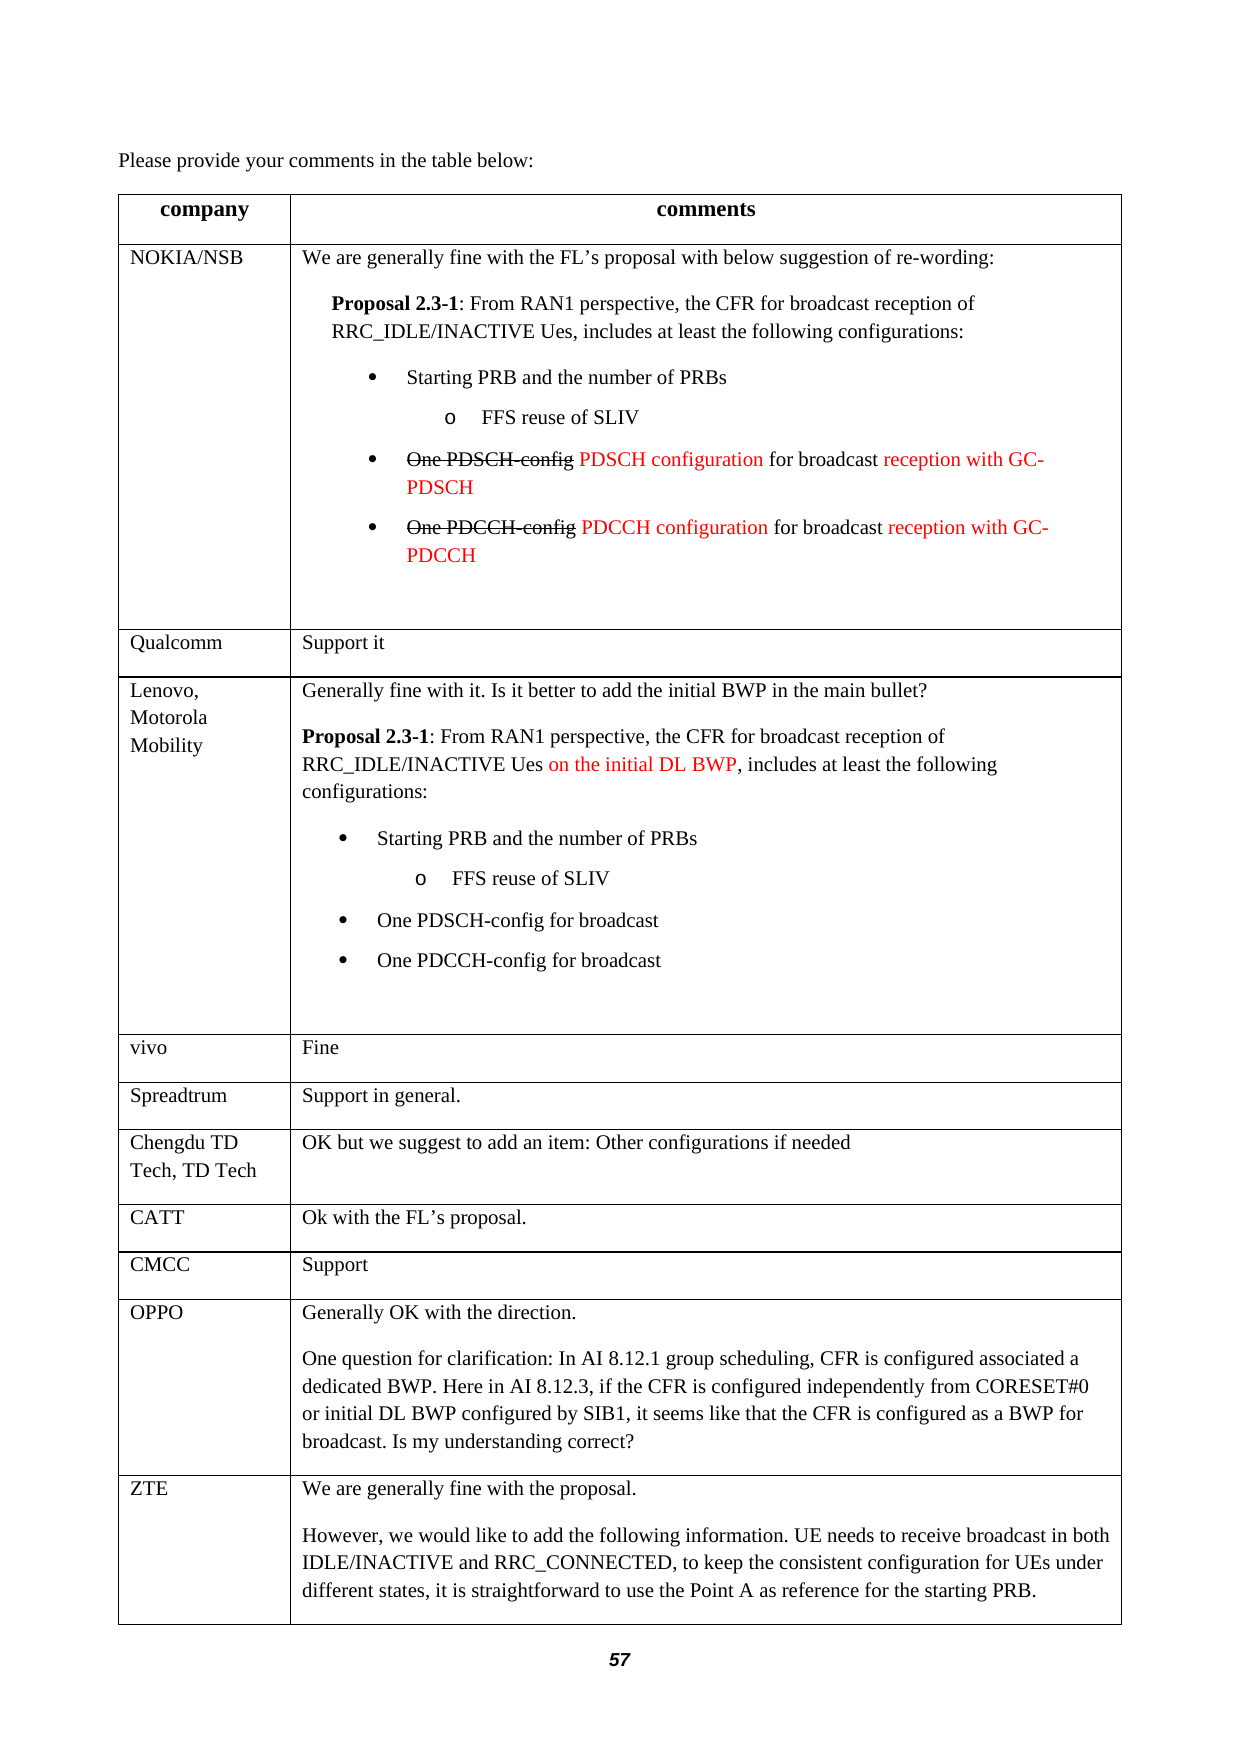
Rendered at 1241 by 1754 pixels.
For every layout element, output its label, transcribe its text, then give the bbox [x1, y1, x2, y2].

table_header company [119, 195, 290, 244]
table_cell CATT [119, 1205, 290, 1251]
table_cell CMCC [119, 1253, 290, 1299]
table_cell vivo [119, 1035, 290, 1082]
table_cell Support [291, 1253, 1121, 1299]
table_cell Ok with the FL’s proposal. [291, 1205, 1121, 1251]
table_header comments [291, 195, 1121, 244]
table_cell NOKIA/NSB [119, 245, 290, 629]
table_cell Spreadtrum [119, 1083, 290, 1129]
table_cell Support in general. [291, 1083, 1121, 1129]
table_cell Chengdu TD Tech, TD Tech [119, 1130, 290, 1204]
table_cell Fine [291, 1035, 1121, 1082]
table_cell ZTE [119, 1476, 290, 1624]
table_cell Lenovo, Motorola Mobility [119, 678, 290, 1034]
table_cell OK but we suggest to add an item: Other configurations if needed [291, 1130, 1121, 1204]
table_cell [291, 1476, 1121, 1624]
table_cell Generally fine with it. Is it better to add the initial BWP in the main bullet? Proposal 2.3-1: From RAN1 perspective, the CFR for broadcast reception of RRC_IDLE/INACTIVE Ues on the initial DL BWP, includes at least the following configurations: Starting PRB and the number of PRBs FFS reuse of SLIV One PDSCH-config for broadcast One PDCCH-config for broadcast [291, 678, 1121, 1034]
table_cell Support it [291, 630, 1121, 676]
table_cell OPPO [119, 1300, 290, 1475]
text Please provide your comments in the table below: [118, 148, 1122, 172]
table_cell We are generally fine with the FL’s proposal with below suggestion of re-wording: Proposal 2.3-1: From RAN1 perspective, the CFR for broadcast reception of RRC_IDLE/INACTIVE Ues, includes at least the following configurations: Starting PRB and the number of PRBs FFS reuse of SLIV One PDSCH-config PDSCH configuration for broadcast reception with GC-PDSCH One PDCCH-config PDCCH configuration for broadcast reception with GC-PDCCH [291, 245, 1121, 629]
table_cell Generally OK with the direction. One question for clarification: In AI 8.12.1 group scheduling, CFR is configured associated a dedicated BWP. Here in AI 8.12.3, if the CFR is configured independently from CORESET#0 or initial DL BWP configured by SIB1, it seems like that the CFR is configured as a BWP for broadcast. Is my understanding correct? [291, 1300, 1121, 1475]
table_cell Qualcomm [119, 630, 290, 676]
